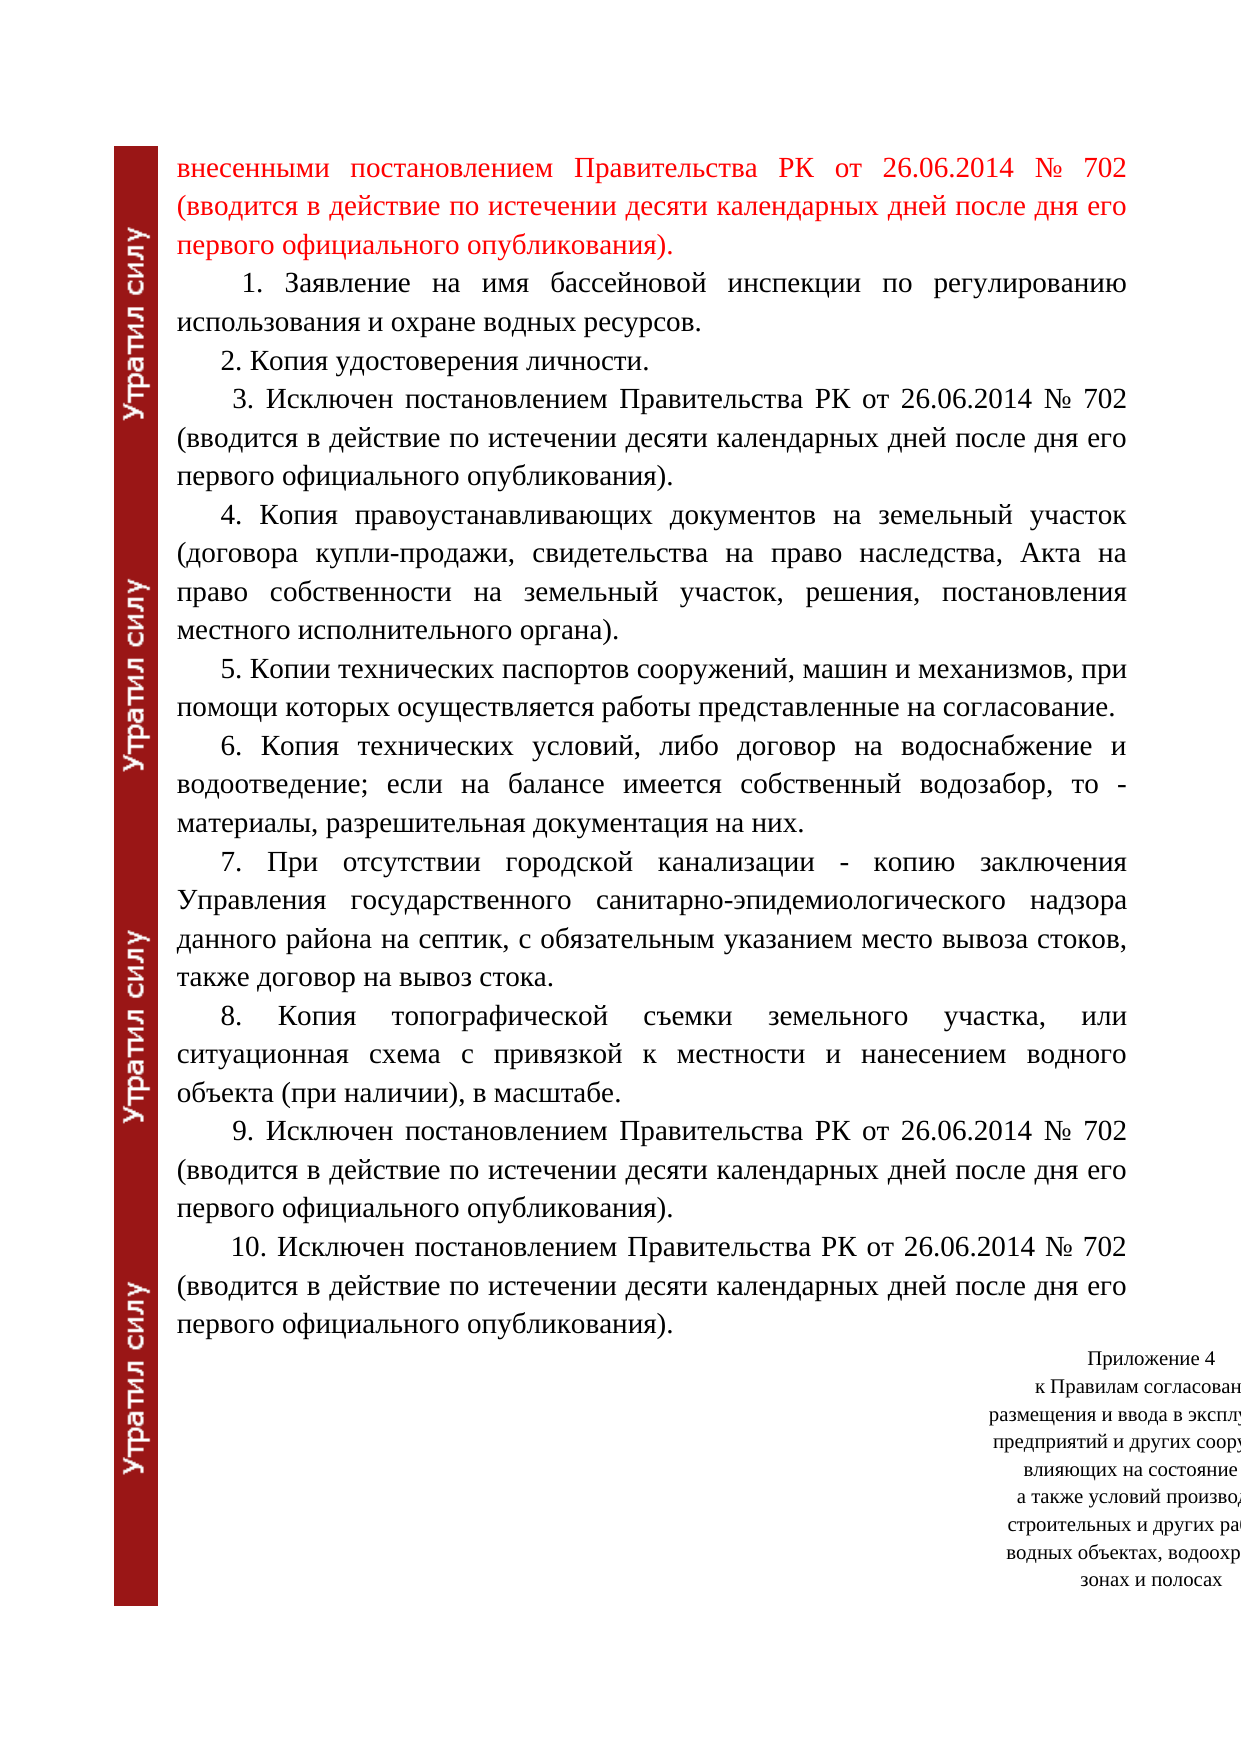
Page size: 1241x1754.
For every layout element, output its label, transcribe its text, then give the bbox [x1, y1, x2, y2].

picture [114, 376, 158, 381]
picture [114, 1108, 158, 1113]
text 8. Копия топографической съемки земельного участка, или ситуационная схема с привязкой к местности и нанесением водного объекта (при наличии), в масштабе. [112, 998, 1128, 1108]
picture [114, 723, 158, 728]
picture [114, 1224, 158, 1229]
picture [114, 839, 158, 844]
text 4. Копия правоустанавливающих документов на земельный участок (договора купли-продажи, свидетельства на право наследства, Акта на право собственности на земельный участок, решения, постановления местного исполнительного органа). [112, 497, 1128, 646]
picture [114, 646, 158, 651]
text 10. Исключен постановлением Правительства РК от 26.06.2014 № 702 (вводится в действие по истечении десяти календарных дней после дня его первого официального опубликования). [112, 1229, 1128, 1340]
text 2. Копия удостоверения личности. [112, 343, 1128, 376]
text 7. При отсутствии городской канализации - копию заключения Управления государственного санитарно-эпидемиологического надзора данного района на септик, с обязательным указанием место вывоза стоков, также договор на вывоз стока. [112, 844, 1128, 993]
table_header Приложение 4 к Правилам согласования, размещения и ввода в эксплуатацию предприятий и других сооружений, влияющих на состояние вод, а также условий производства строительных и других работ на водных объектах, водоохранных зонах и полосах [912, 1345, 1240, 1597]
picture [114, 993, 158, 998]
text 6. Копия технических условий, либо договор на водоснабжение и водоотведение; если на балансе имеется собственный водозабор, то - материалы, разрешительная документация на них. [112, 728, 1128, 839]
picture [114, 492, 158, 497]
text 9. Исключен постановлением Правительства РК от 26.06.2014 № 702 (вводится в действие по истечении десяти календарных дней после дня его первого официального опубликования). [112, 1113, 1128, 1224]
picture [114, 338, 158, 343]
picture [114, 1340, 158, 1345]
picture [114, 261, 158, 266]
table_header [101, 1345, 912, 1597]
text 3. Исключен постановлением Правительства РК от 26.06.2014 № 702 (вводится в действие по истечении десяти календарных дней после дня его первого официального опубликования). [112, 381, 1128, 492]
text 5. Копии технических паспортов сооружений, машин и механизмов, при помощи которых осуществляется работы представленные на согласование. [112, 651, 1128, 723]
picture [114, 1597, 158, 1606]
picture [114, 146, 158, 150]
text 1. Заявление на имя бассейновой инспекции по регулированию использования и охране водных ресурсов. [112, 266, 1128, 338]
